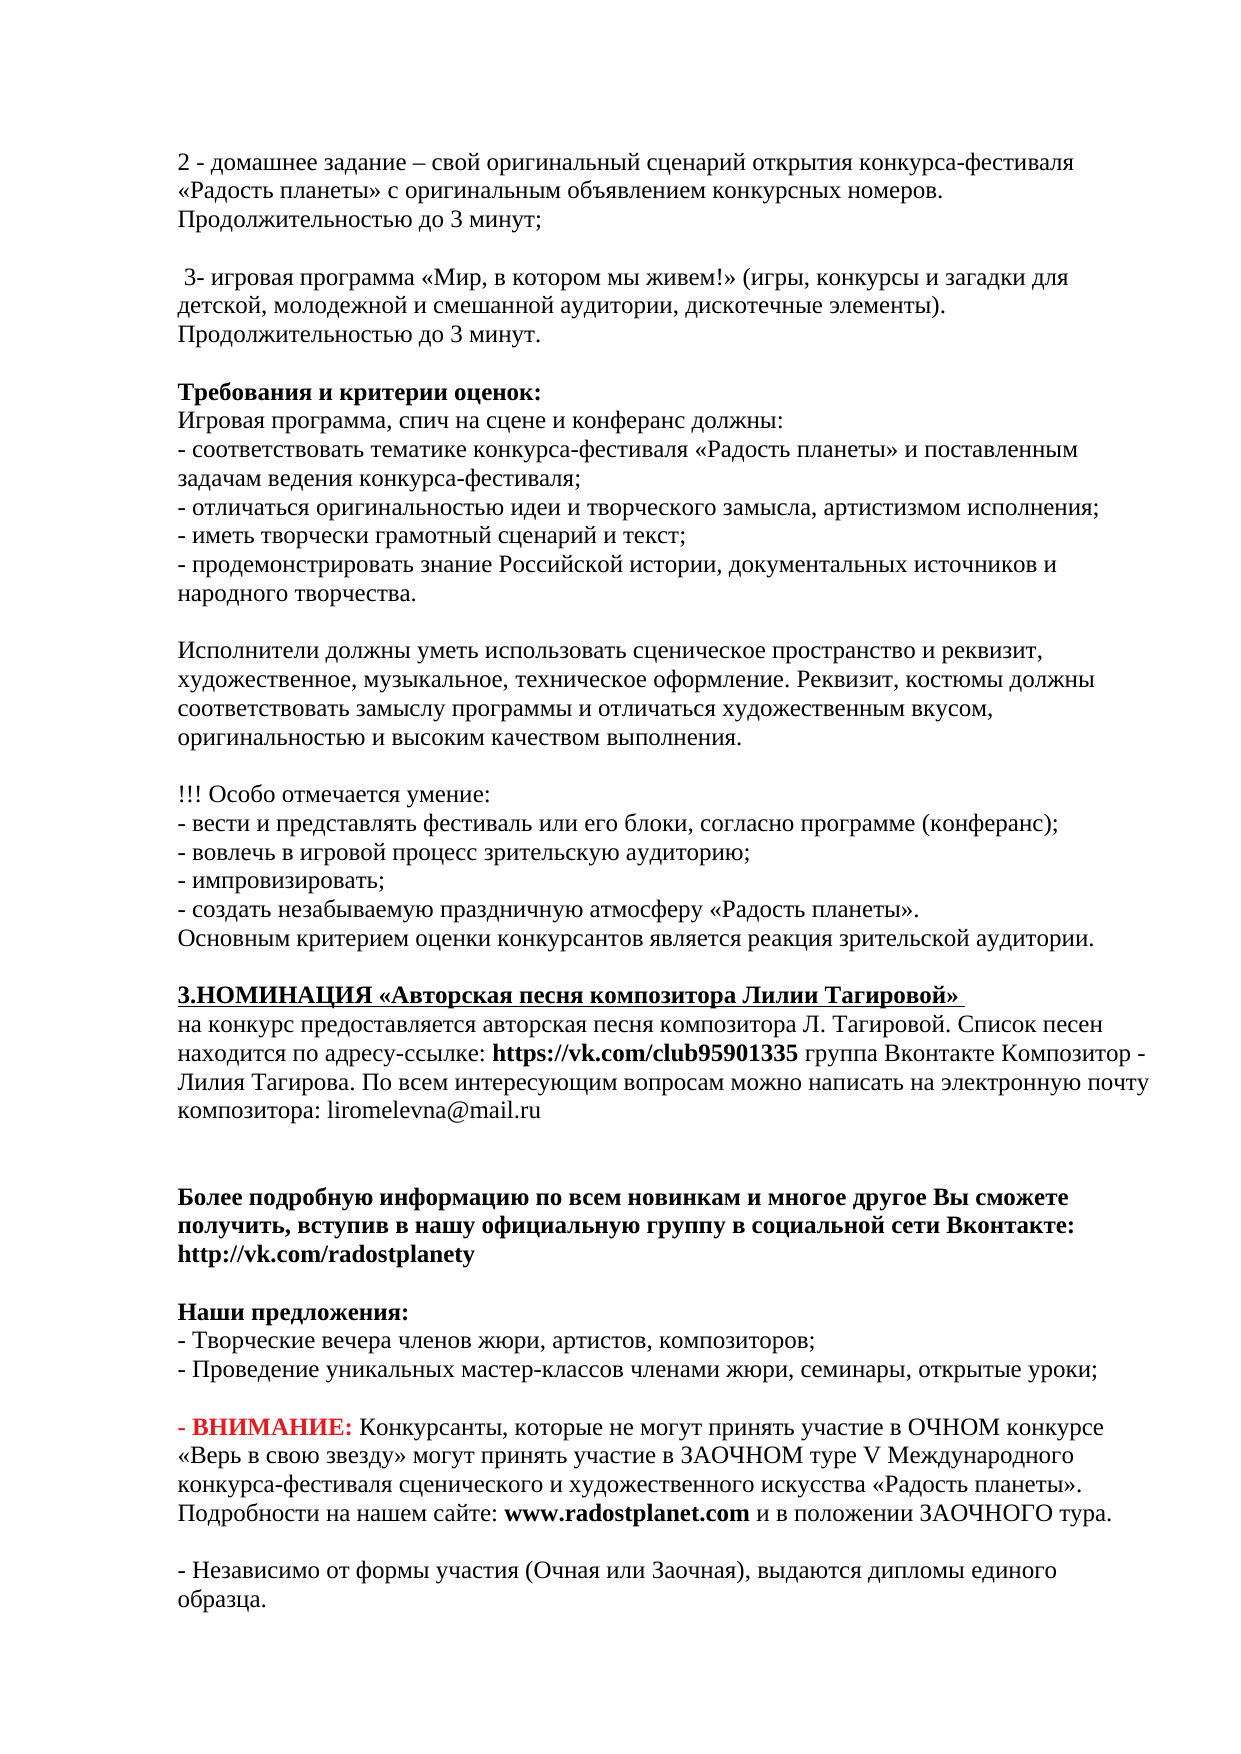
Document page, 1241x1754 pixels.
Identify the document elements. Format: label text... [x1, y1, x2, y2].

text Наши предложения: [177, 1297, 1152, 1326]
text - вовлечь в игровой процесс зрительскую аудиторию; [177, 837, 1152, 866]
text Требования и критерии оценок: [177, 377, 1152, 406]
text Подробности на нашем сайте: www.radostplanet.com и в положении ЗАОЧНОГО тура. [177, 1498, 1152, 1527]
text - Независимо от формы участия (Очная или Заочная), выдаются дипломы единого образца. [177, 1556, 1152, 1613]
text - ВНИМАНИЕ: Конкурсанты, которые не могут принять участие в ОЧНОМ конкурсе «Верь в свою звезду» могут принять участие в ЗАОЧНОМ туре V Международного конкурса-фестиваля сценического и художественного искусства «Радость планеты». [177, 1412, 1152, 1498]
text - Творческие вечера членов жюри, артистов, композиторов; [177, 1326, 1152, 1354]
text - соответствовать тематике конкурса-фестиваля «Радость планеты» и поставленным задачам ведения конкурса-фестиваля; [177, 434, 1152, 492]
text 3.НОМИНАЦИЯ «Авторская песня композитора Лилии Тагировой» [177, 981, 1152, 1009]
text Исполнители должны уметь использовать сценическое пространство и реквизит, художественное, музыкальное, техническое оформление. Реквизит, костюмы должны соответствовать замыслу программы и отличаться художественным вкусом, оригинальностью и высоким качеством выполнения. [177, 636, 1152, 751]
text - иметь творчески грамотный сценарий и текст; [177, 521, 1152, 549]
text Игровая программа, спич на сцене и конферанс должны: [177, 406, 1152, 434]
text - импровизировать; [177, 866, 1152, 894]
text - отличаться оригинальностью идеи и творческого замысла, артистизмом исполнения; [177, 492, 1152, 521]
text - продемонстрировать знание Российской истории, документальных источников и народного творчества. [177, 549, 1152, 607]
text Основным критерием оценки конкурсантов является реакция зрительской аудитории. [177, 923, 1152, 952]
text - создать незабываемую праздничную атмосферу «Радость планеты». [177, 894, 1152, 923]
text Более подробную информацию по всем новинкам и многое другое Вы сможете получить, вступив в нашу официальную группу в социальной сети Вконтакте: http://vk.com/radostplanety [177, 1182, 1152, 1268]
text 3- игровая программа «Мир, в котором мы живем!» (игры, конкурсы и загадки для детской, молодежной и смешанной аудитории, дискотечные элементы). Продолжительностью до 3 минут. [177, 262, 1152, 348]
text !!! Особо отмечается умение: [177, 779, 1152, 808]
text - вести и представлять фестиваль или его блоки, согласно программе (конферанс); [177, 808, 1152, 837]
text на конкурс предоставляется авторская песня композитора Л. Тагировой. Список песен находится по адресу-ссылке: https://vk.com/club95901335 группа Вконтакте Композитор - Лилия Тагирова. По всем интересующим вопросам можно написать на электронную почту композитора: liromelevna@mail.ru [177, 1009, 1152, 1124]
text 2 - домашнее задание – свой оригинальный сценарий открытия конкурса-фестиваля «Радость планеты» с оригинальным объявлением конкурсных номеров. Продолжительностью до 3 минут; [177, 147, 1152, 233]
text - Проведение уникальных мастер-классов членами жюри, семинары, открытые уроки; [177, 1354, 1152, 1383]
